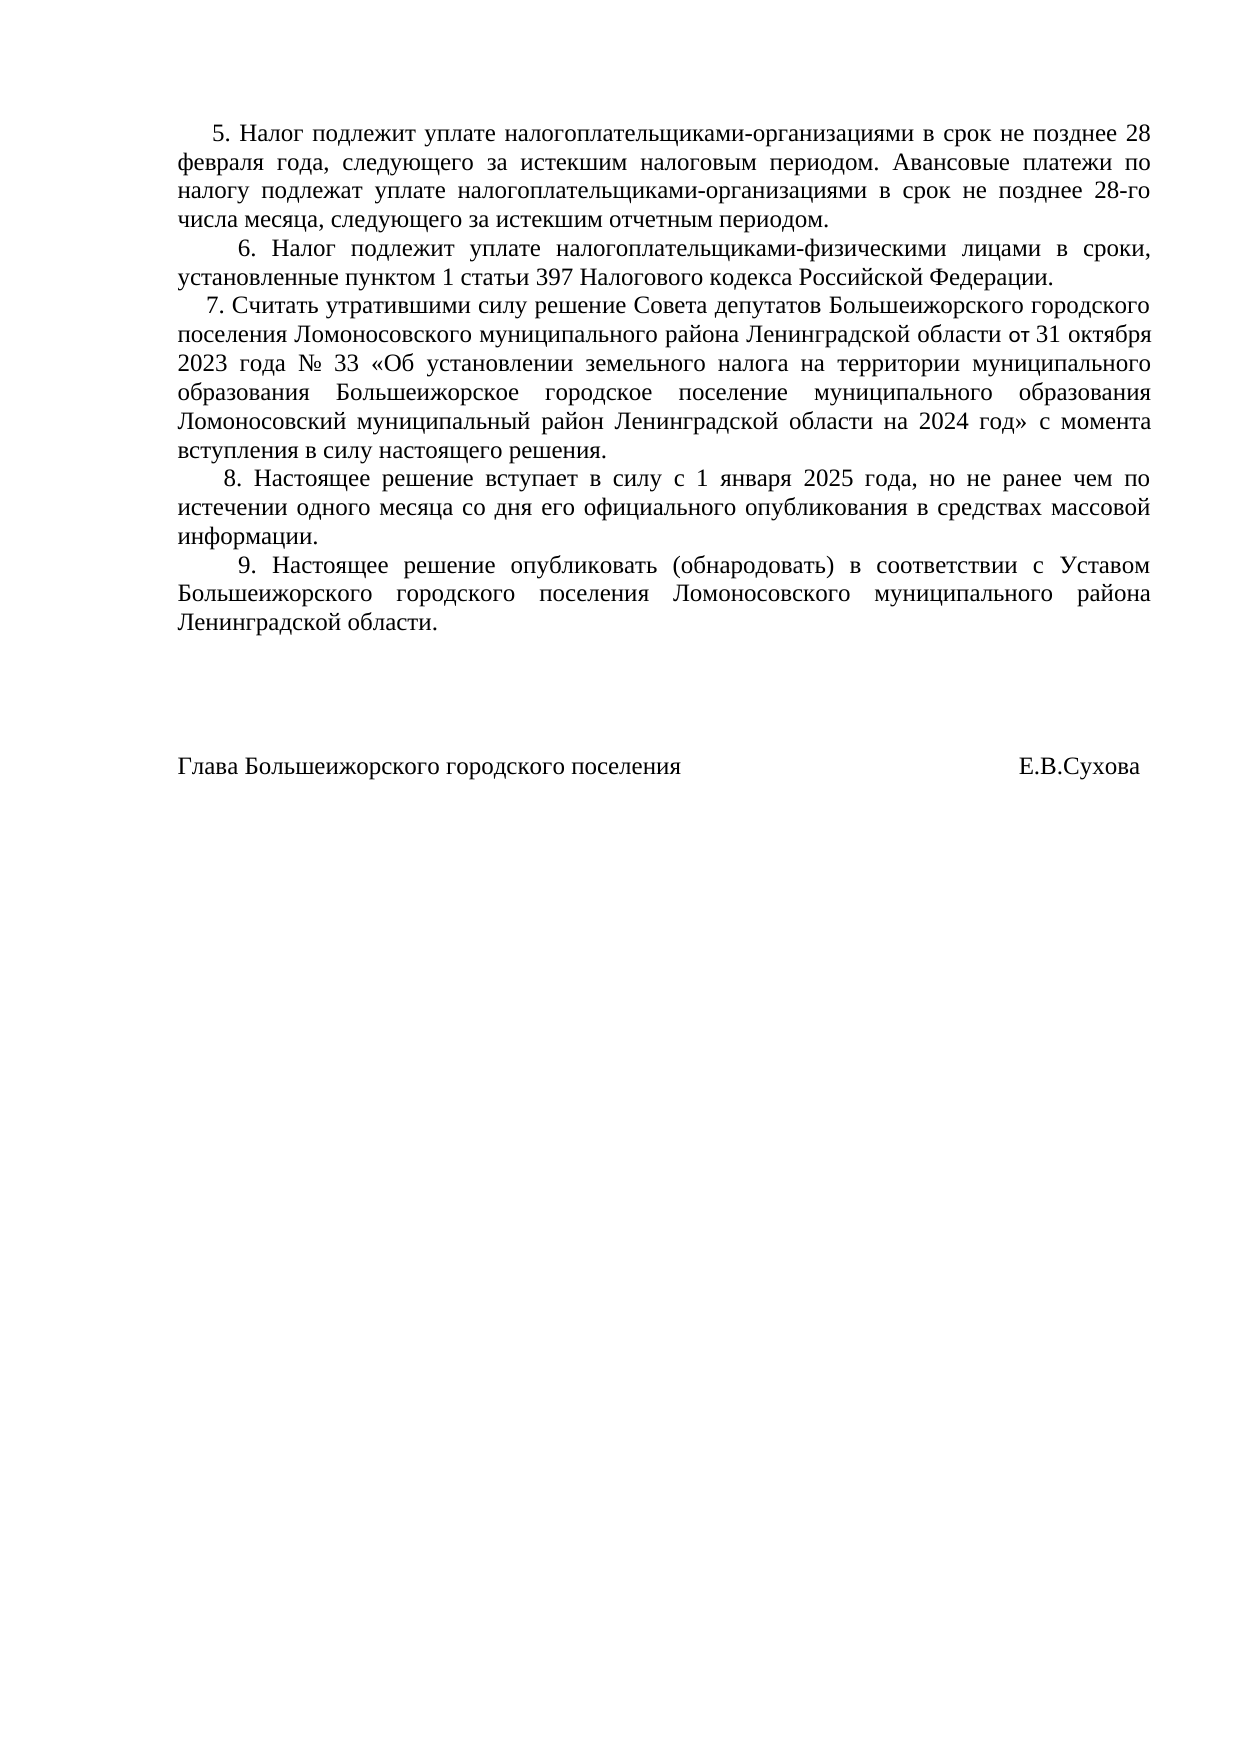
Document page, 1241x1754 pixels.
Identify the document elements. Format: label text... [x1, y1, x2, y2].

text 8. Настоящее решение вступает в силу с 1 января 2025 года, но не ранее чем по истечении одного месяца со дня его официального опубликования в средствах массовой информации. [177, 463, 1152, 550]
text 6. Налог подлежит уплате налогоплательщиками-физическими лицами в сроки, установленные пунктом 1 статьи 397 Налогового кодекса Российской Федерации. [177, 233, 1152, 291]
text 9. Настоящее решение опубликовать (обнародовать) в соответствии с Уставом Большеижорского городского поселения Ломоносовского муниципального района Ленинградской области. [177, 550, 1152, 636]
text Глава Большеижорского городского поселения Е.В.Сухова [177, 751, 1152, 780]
text 5. Налог подлежит уплате налогоплательщиками-организациями в срок не позднее 28 февраля года, следующего за истекшим налоговым периодом. Авансовые платежи по налогу подлежат уплате налогоплательщиками-организациями в срок не позднее 28-го числа месяца, следующего за истекшим отчетным периодом. [177, 118, 1152, 233]
text 7. Считать утратившими силу решение Совета депутатов Большеижорского городского поселения Ломоносовского муниципального района Ленинградской области от 31 октября 2023 года № 33 «Об установлении земельного налога на территории муниципального образования Большеижорское городское поселение муниципального образования Ломоносовский муниципальный район Ленинградской области на 2024 год» с момента вступления в силу настоящего решения. [177, 291, 1152, 463]
